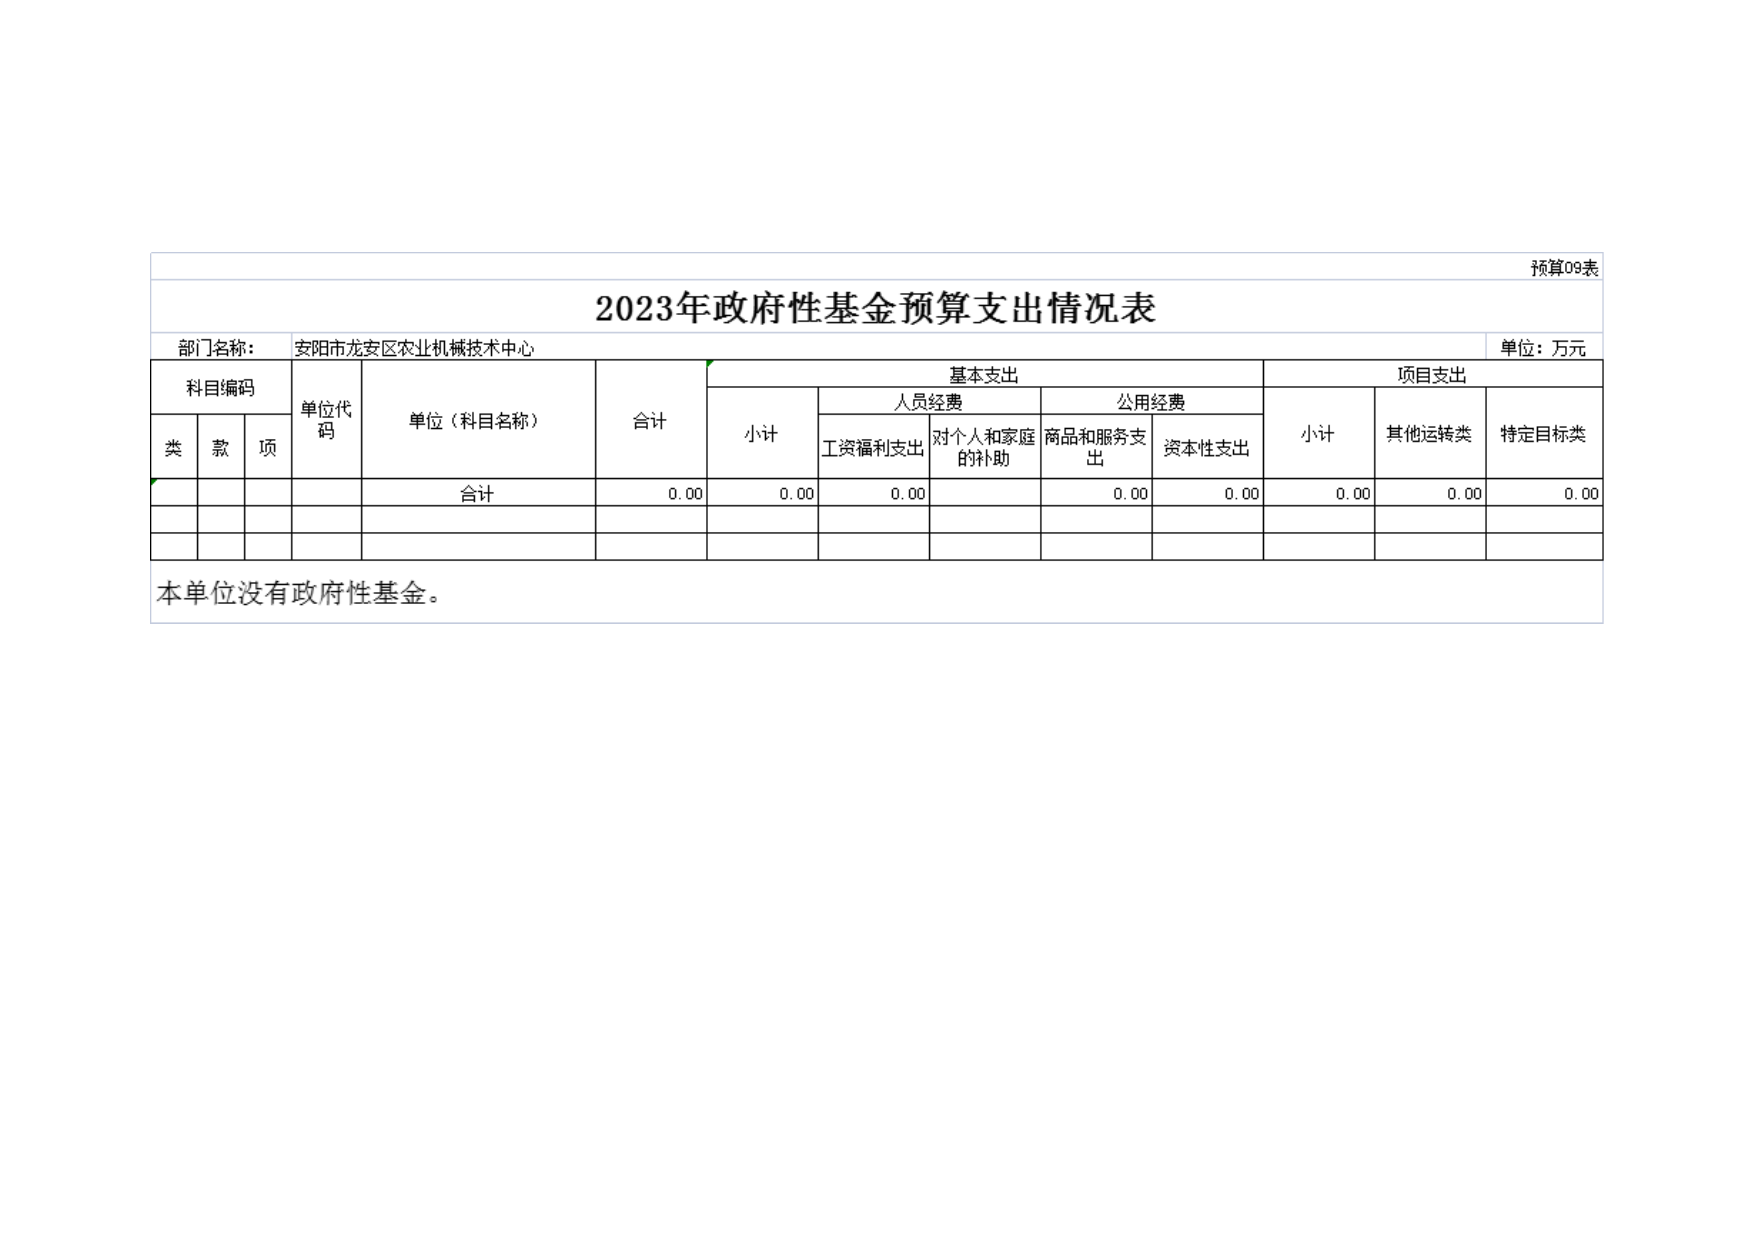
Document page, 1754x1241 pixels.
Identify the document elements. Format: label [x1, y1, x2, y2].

picture [150, 252, 1604, 624]
